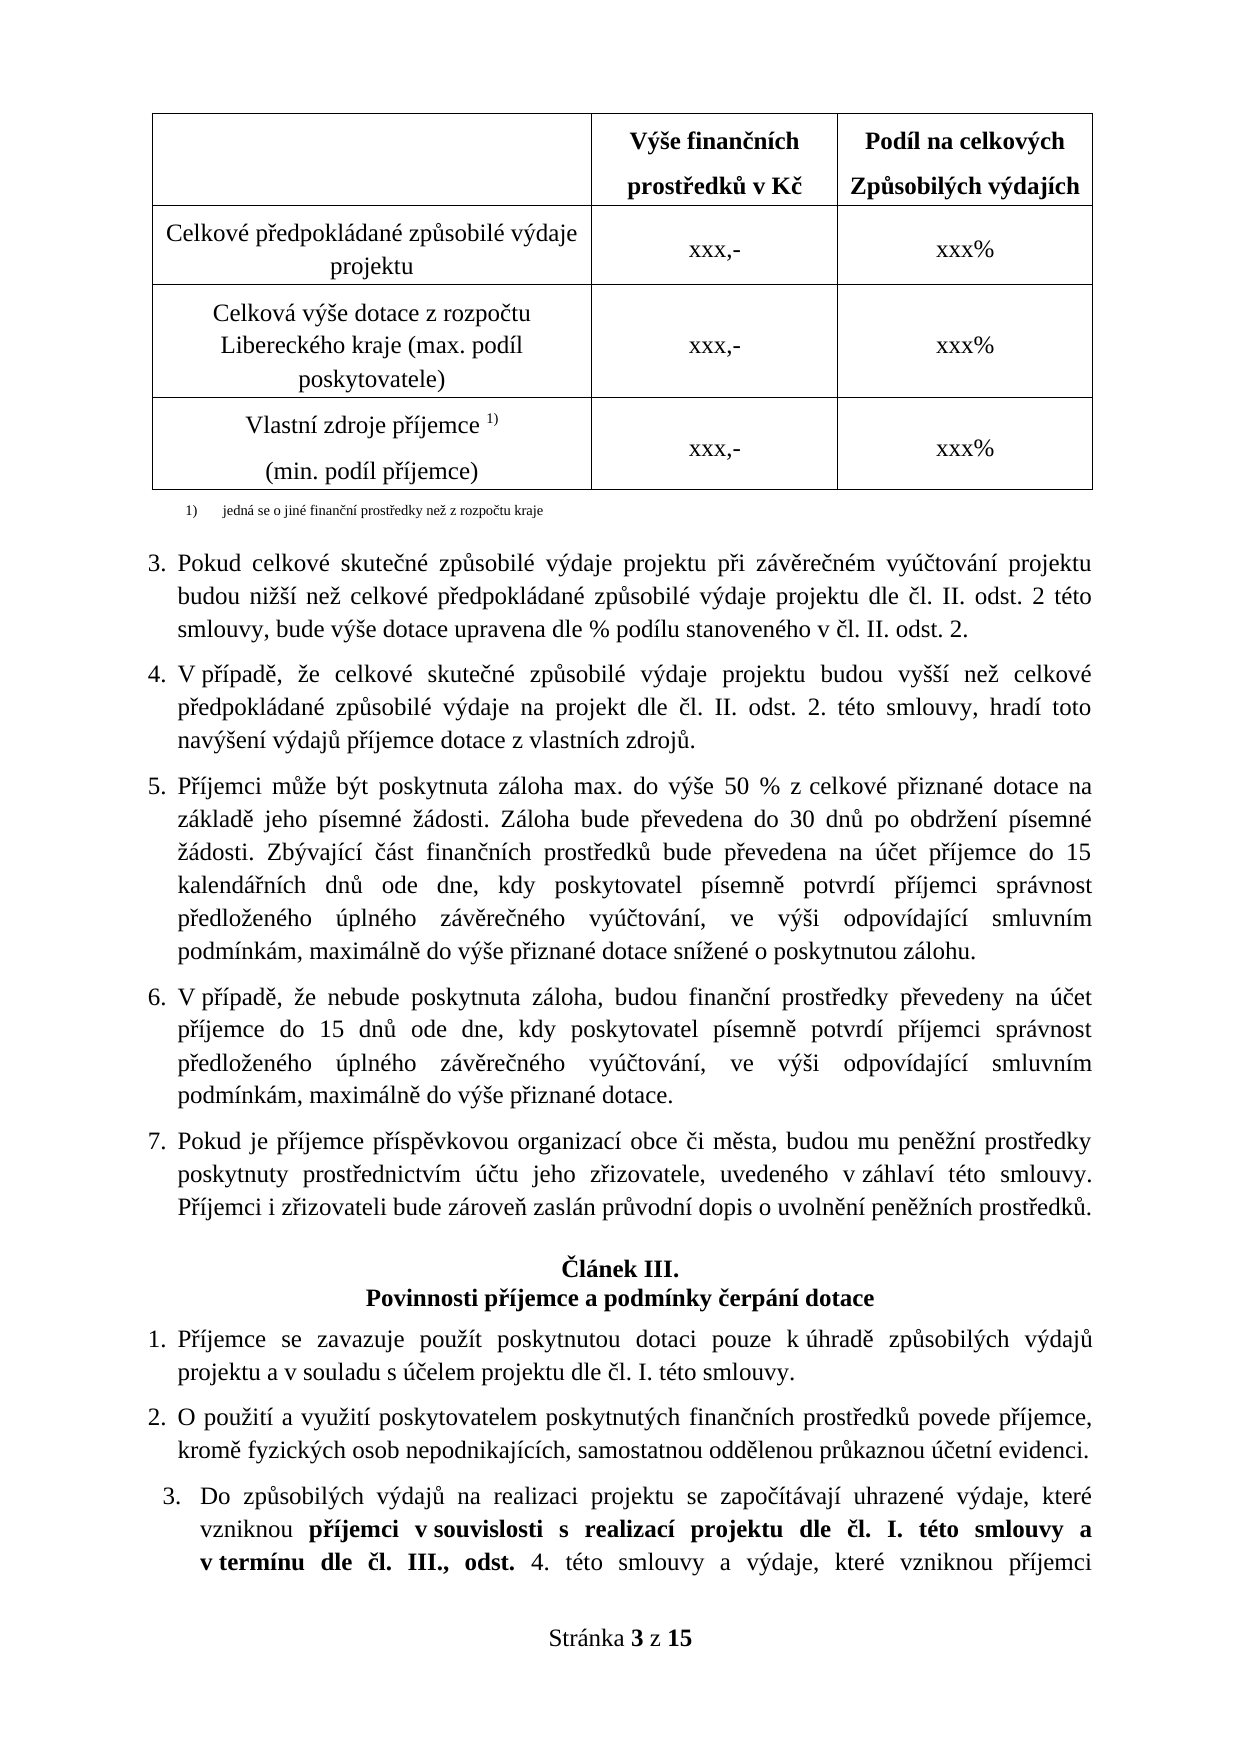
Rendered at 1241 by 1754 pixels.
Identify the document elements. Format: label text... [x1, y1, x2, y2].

table_header [153, 114, 591, 204]
list Pokud je příjemce příspěvkovou organizací obce či města, budou mu peněžní prostředky poskytnuty prostřednictvím účtu jeho zřizovatele, uvedeného v záhlaví této smlouvy. Příjemci i zřizovateli bude zároveň zaslán průvodní dopis o uvolnění peněžních prostředků. [148, 1126, 1093, 1221]
list Pokud celkové skutečné způsobilé výdaje projektu při závěrečném vyúčtování projektu budou nižší než celkové předpokládané způsobilé výdaje projektu dle čl. II. odst. 2 této smlouvy, bude výše dotace upravena dle % podílu stanoveného v čl. II. odst. 2. [148, 548, 1093, 643]
table_cell xxx,- [592, 285, 837, 397]
list Příjemci může být poskytnuta záloha max. do výše 50 % z celkové přiznané dotace na základě jeho písemné žádosti. Záloha bude převedena do 30 dnů po obdržení písemné žádosti. Zbývající část finančních prostředků bude převedena na účet příjemce do 15 kalendářních dnů ode dne, kdy poskytovatel písemně potvrdí příjemci správnost předloženého úplného závěrečného vyúčtování, ve výši odpovídající smluvním podmínkám, maximálně do výše přiznané dotace snížené o poskytnutou zálohu. [148, 771, 1093, 965]
text Článek III. [148, 1254, 1093, 1283]
table_cell xxx% [838, 285, 1092, 397]
table_cell xxx,- [592, 398, 837, 489]
text Povinnosti příjemce a podmínky čerpání dotace [148, 1283, 1093, 1311]
table_cell xxx% [838, 206, 1092, 284]
list jedná se o jiné finanční prostředky než z rozpočtu kraje [185, 502, 1093, 531]
list O použití a využití poskytovatelem poskytnutých finančních prostředků povede příjemce, kromě fyzických osob nepodnikajících, samostatnou oddělenou průkaznou účetní evidenci. [148, 1402, 1093, 1464]
table_header Výše finančních prostředků v Kč [592, 114, 837, 204]
list V případě, že celkové skutečné způsobilé výdaje projektu budou vyšší než celkové předpokládané způsobilé výdaje na projekt dle čl. II. odst. 2. této smlouvy, hradí toto navýšení výdajů příjemce dotace z vlastních zdrojů. [148, 659, 1093, 754]
list Příjemce se zavazuje použít poskytnutou dotaci pouze k úhradě způsobilých výdajů projektu a v souladu s účelem projektu dle čl. I. této smlouvy. [148, 1324, 1093, 1386]
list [162, 1481, 1093, 1576]
table_cell xxx,- [592, 206, 837, 284]
table_cell Celkové předpokládané způsobilé výdaje projektu [153, 206, 591, 284]
table_cell Celková výše dotace z rozpočtu Libereckého kraje (max. podíl poskytovatele) [153, 285, 591, 397]
table_cell Vlastní zdroje příjemce 1) (min. podíl příjemce) [153, 398, 591, 489]
list V případě, že nebude poskytnuta záloha, budou finanční prostředky převedeny na účet příjemce do 15 dnů ode dne, kdy poskytovatel písemně potvrdí příjemci správnost předloženého úplného závěrečného vyúčtování, ve výši odpovídající smluvním podmínkám, maximálně do výše přiznané dotace. [148, 982, 1093, 1109]
table_cell xxx% [838, 398, 1092, 489]
table_header Podíl na celkových Způsobilých výdajích [838, 114, 1092, 204]
